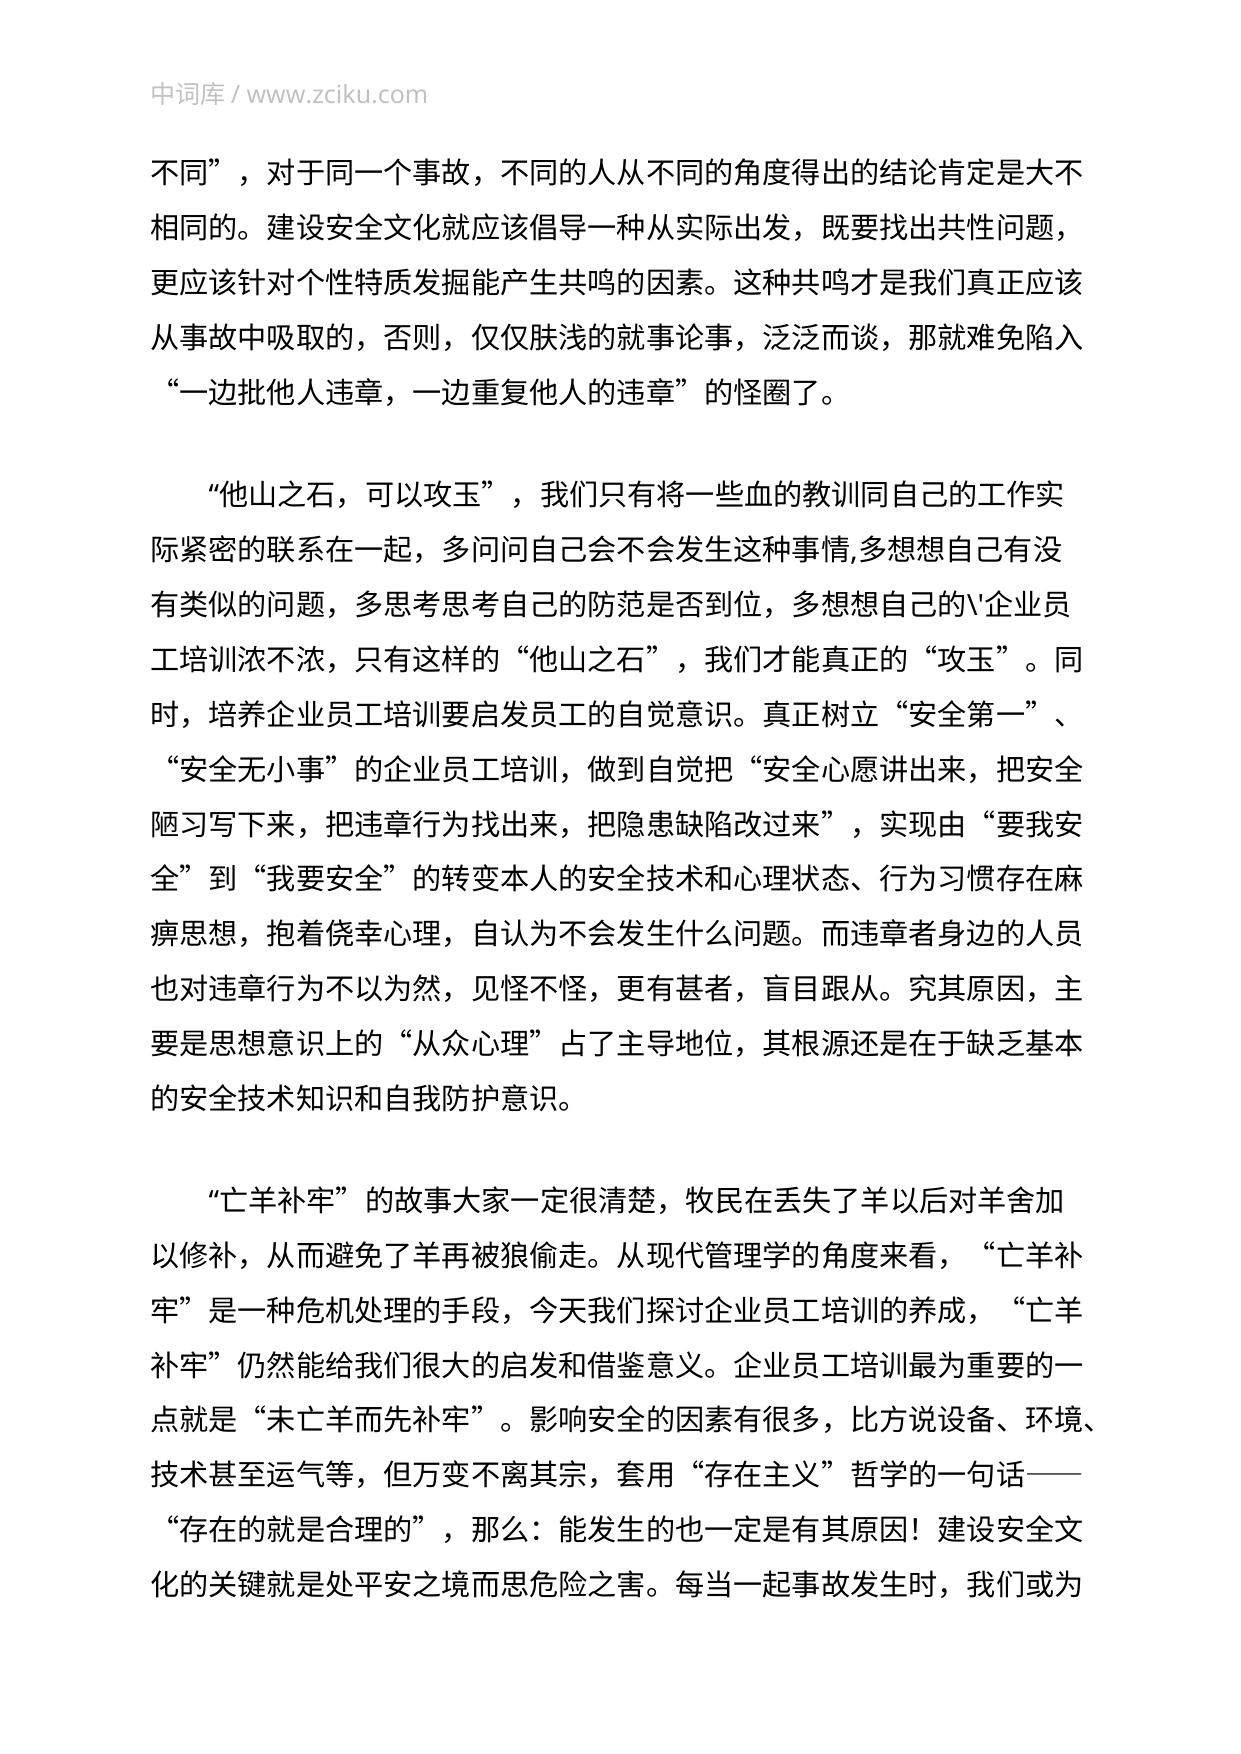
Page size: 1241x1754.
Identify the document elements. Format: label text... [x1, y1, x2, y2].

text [150, 1177, 1090, 1604]
text “他山之石，可以攻玉”，我们只有将一些血的教训同自己的工作实际紧密的联系在一起，多问问自己会不会发生这种事情,多想想自己有没有类似的问题，多思考思考自己的防范是否到位，多想想自己的\'企业员工培训浓不浓，只有这样的“他山之石”，我们才能真正的“攻玉”。同时，培养企业员工培训要启发员工的自觉意识。真正树立“安全第一”、“安全无小事”的企业员工培训，做到自觉把“安全心愿讲出来，把安全陋习写下来，把违章行为找出来，把隐患缺陷改过来”，实现由“要我安全”到“我要安全”的转变本人的安全技术和心理状态、行为习惯存在麻痹思想，抱着侥幸心理，自认为不会发生什么问题。而违章者身边的人员也对违章行为不以为然，见怪不怪，更有甚者，盲目跟从。究其原因，主要是思想意识上的“从众心理”占了主导地位，其根源还是在于缺乏基本的安全技术知识和自我防护意识。 [150, 471, 1090, 1118]
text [150, 150, 1090, 412]
